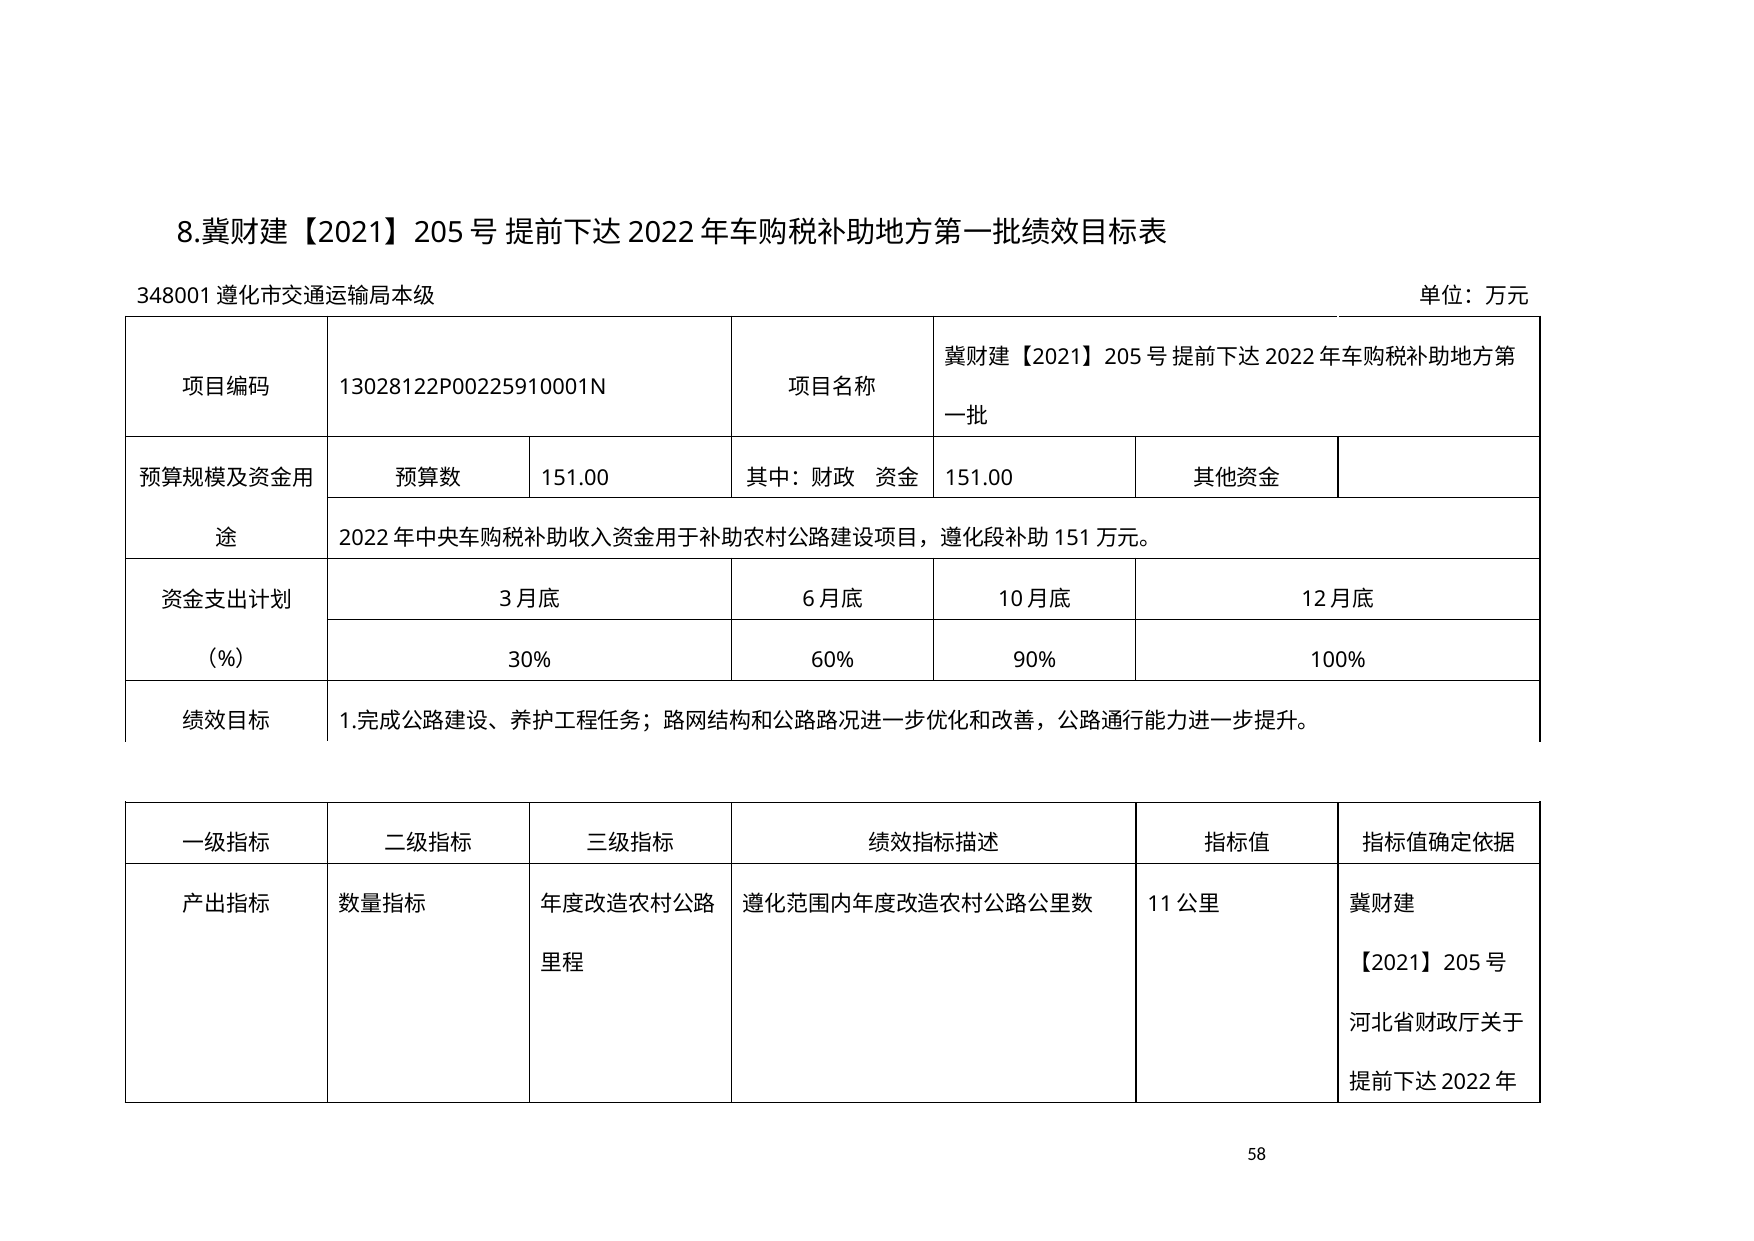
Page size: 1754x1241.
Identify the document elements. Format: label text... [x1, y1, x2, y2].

table_cell 2022年中央车购税补助收入资金用于补助农村公路建设项目，遵化段补助151万元。 [328, 498, 1539, 558]
table_cell 冀财建【2021】205号 提前下达2022年车购税补助地方第一批 [934, 317, 1539, 436]
table_cell 10月底 [934, 559, 1135, 619]
table_cell 资金支出计划（%） [126, 559, 327, 679]
table_cell 90% [934, 620, 1135, 679]
table_header 三级指标 [530, 803, 731, 862]
table_cell 100% [1136, 620, 1539, 679]
table_cell 其中：财政 资金 [732, 437, 933, 497]
table_cell 1.完成公路建设、养护工程任务；路网结构和公路路况进一步优化和改善，公路通行能力进一步提升。 [328, 681, 1539, 741]
table_cell 6月底 [732, 559, 933, 619]
table_header 二级指标 [328, 803, 529, 862]
table_cell 项目名称 [732, 317, 933, 436]
table_cell 60% [732, 620, 933, 679]
table_cell 11公里 [1137, 864, 1337, 1101]
table_cell 产出指标 [126, 864, 327, 1101]
table_header 指标值确定依据 [1339, 803, 1539, 862]
table_cell 遵化范围内年度改造农村公路公里数 [732, 864, 1135, 1101]
table_cell 项目编码 [126, 317, 327, 436]
table_cell 12月底 [1136, 559, 1539, 619]
table_cell 151.00 [934, 437, 1135, 497]
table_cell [1339, 864, 1539, 1101]
table_header 绩效指标描述 [732, 803, 1135, 862]
table_cell 数量指标 [328, 864, 529, 1101]
table_cell 其他资金 [1136, 437, 1337, 497]
table_header 单位：万元 [1339, 256, 1539, 316]
table_cell 13028122P00225910001N [328, 317, 731, 436]
table_header 指标值 [1137, 803, 1337, 862]
text 8.冀财建【2021】205号 提前下达2022年车购税补助地方第一批绩效目标表 [118, 195, 1547, 254]
table_cell 年度改造农村公路里程 [530, 864, 731, 1101]
table_cell 3月底 [328, 559, 731, 619]
table_cell 预算规模及资金用途 [126, 437, 327, 558]
table_cell [1339, 437, 1539, 497]
table_header 一级指标 [126, 803, 327, 862]
table_cell 绩效目标 [126, 681, 327, 741]
table_header 348001遵化市交通运输局本级 [126, 256, 1337, 316]
table_cell 30% [328, 620, 731, 679]
table_cell 预算数 [328, 437, 529, 497]
table_cell 151.00 [530, 437, 731, 497]
